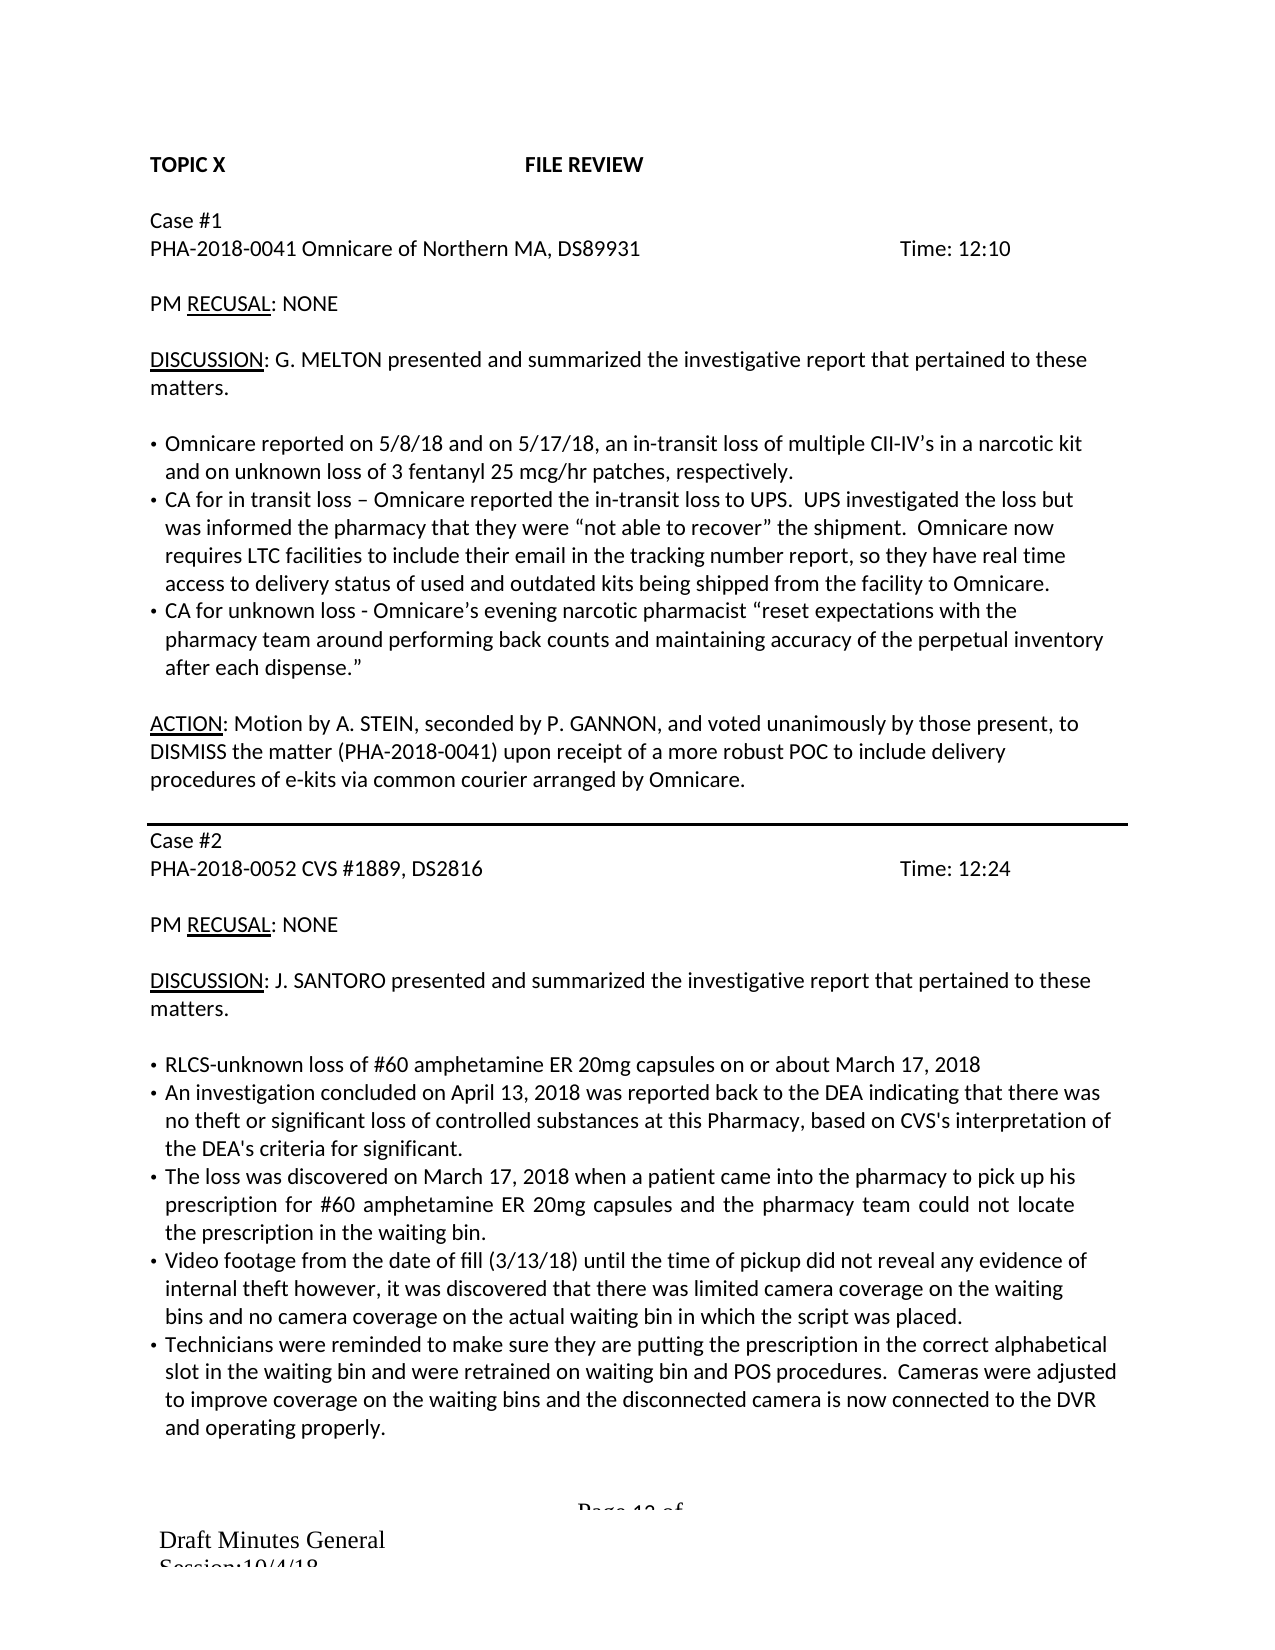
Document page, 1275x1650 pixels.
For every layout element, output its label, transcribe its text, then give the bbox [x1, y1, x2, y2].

list The loss was discovered on March 17, 2018 when a patient came into the pharmacy to pick up his prescription for #60 amphetamine ER 20mg capsules and the pharmacy team could not locate the prescription in the waiting bin. [150, 1162, 1076, 1246]
list Omnicare reported on 5/8/18 and on 5/17/18, an in-transit loss of multiple CII-IV’s in a narcotic kit and on unknown loss of 3 fentanyl 25 mcg/hr patches, respectively. [150, 429, 1122, 486]
list CA for in transit loss – Omnicare reported the in-transit loss to UPS. UPS investigated the loss but was informed the pharmacy that they were “not able to recover” the shipment. Omnicare now requires LTC facilities to include their email in the tracking number report, so they have real time access to delivery status of used and outdated kits being shipped from the facility to Omnicare. [150, 486, 1113, 597]
list CA for unknown loss - Omnicare’s evening narcotic pharmacist “reset expectations with the pharmacy team around performing back counts and maintaining accuracy of the perpetual inventory after each dispense.” [150, 597, 1114, 681]
list Video footage from the date of fill (3/13/18) until the time of pickup did not reveal any evidence of internal theft however, it was discovered that there was limited camera coverage on the waiting bins and no camera coverage on the actual waiting bin in which the script was placed. [150, 1246, 1105, 1330]
list An investigation concluded on April 13, 2018 was reported back to the DEA indicating that there was [150, 1078, 1133, 1106]
list RLCS-unknown loss of #60 amphetamine ER 20mg capsules on or about March 17, 2018 [150, 1050, 1133, 1078]
text no theft or significant loss of controlled substances at this Pharmacy, based on CVS's interpretation of the DEA's criteria for significant. [165, 1106, 1128, 1162]
text ACTION: Motion by A. STEIN, seconded by P. GANNON, and voted unanimously by those present, to DISMISS the matter (PHA-2018-0041) upon receipt of a more robust POC to include delivery procedures of e-kits via common courier arranged by Omnicare. [150, 709, 1113, 793]
text Case #2 [150, 826, 1133, 854]
text PHA-2018-0041 Omnicare of Northern MA, DS89931 Time: 12:10 PM RECUSAL: NONE [150, 234, 1047, 317]
list Technicians were reminded to make sure they are putting the prescription in the correct alphabetical slot in the waiting bin and were retrained on waiting bin and POS procedures. Cameras were adjusted to improve coverage on the waiting bins and the disconnected camera is now connected to the DVR and operating properly. [150, 1330, 1117, 1441]
text DISCUSSION: J. SANTORO presented and summarized the investigative report that pertained to these matters. [150, 966, 1110, 1022]
text DISCUSSION: G. MELTON presented and summarized the investigative report that pertained to these matters. [150, 345, 1087, 401]
text Case #1 [150, 206, 1133, 234]
subtitle TOPIC X FILE REVIEW [150, 150, 1133, 178]
text PHA-2018-0052 CVS #1889, DS2816 Time: 12:24 PM RECUSAL: NONE [150, 854, 1047, 938]
